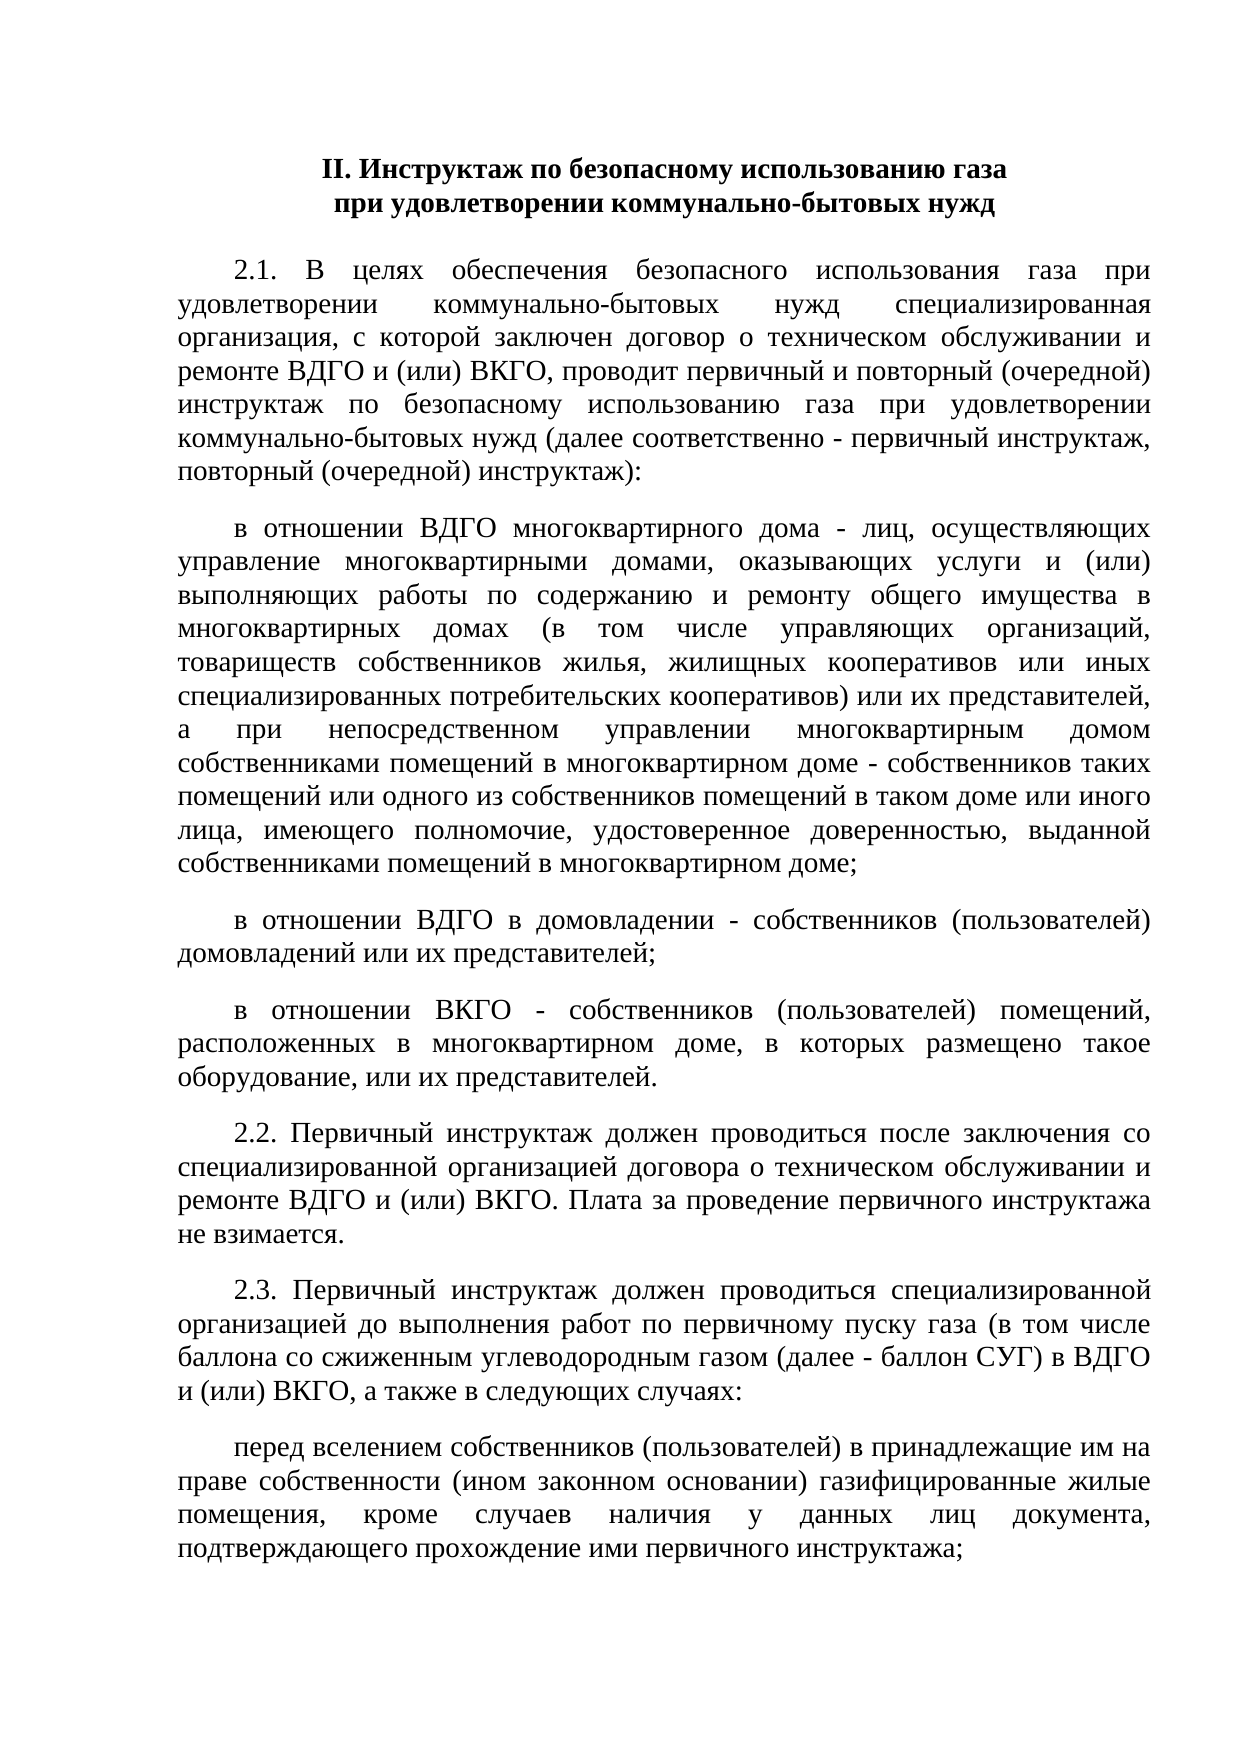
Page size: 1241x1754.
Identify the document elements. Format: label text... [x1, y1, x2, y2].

text 2.2. Первичный инструктаж должен проводиться после заключения со специализированной организацией договора о техническом обслуживании и ремонте ВДГО и (или) ВКГО. Плата за проведение первичного инструктажа не взимается. [177, 1115, 1152, 1249]
text 2.1. В целях обеспечения безопасного использования газа при удовлетворении коммунально-бытовых нужд специализированная организация, с которой заключен договор о техническом обслуживании и ремонте ВДГО и (или) ВКГО, проводит первичный и повторный (очередной) инструктаж по безопасному использованию газа при удовлетворении коммунально-бытовых нужд (далее соответственно - первичный инструктаж, повторный (очередной) инструктаж): [177, 252, 1152, 487]
text 2.3. Первичный инструктаж должен проводиться специализированной организацией до выполнения работ по первичному пуску газа (в том числе баллона со сжиженным углеводородным газом (далее - баллон СУГ) в ВДГО и (или) ВКГО, а также в следующих случаях: [177, 1272, 1152, 1407]
text в отношении ВДГО в домовладении - собственников (пользователей) домовладений или их представителей; [177, 902, 1152, 969]
text перед вселением собственников (пользователей) в принадлежащие им на праве собственности (ином законном основании) газифицированные жилые помещения, кроме случаев наличия у данных лиц документа, подтверждающего прохождение ими первичного инструктажа; [177, 1429, 1152, 1564]
title при удовлетворении коммунально-бытовых нужд [177, 185, 1152, 219]
text в отношении ВКГО - собственников (пользователей) помещений, расположенных в многоквартирном доме, в которых размещено такое оборудование, или их представителей. [177, 992, 1152, 1092]
text в отношении ВДГО многоквартирного дома - лиц, осуществляющих управление многоквартирными домами, оказывающих услуги и (или) выполняющих работы по содержанию и ремонту общего имущества в многоквартирных домах (в том числе управляющих организаций, товариществ собственников жилья, жилищных кооперативов или иных специализированных потребительских кооперативов) или их представителей, а при непосредственном управлении многоквартирным домом собственниками помещений в многоквартирном доме - собственников таких помещений или одного из собственников помещений в таком доме или иного лица, имеющего полномочие, удостоверенное доверенностью, выданной собственниками помещений в многоквартирном доме; [177, 510, 1152, 879]
title II. Инструктаж по безопасному использованию газа [177, 152, 1152, 185]
